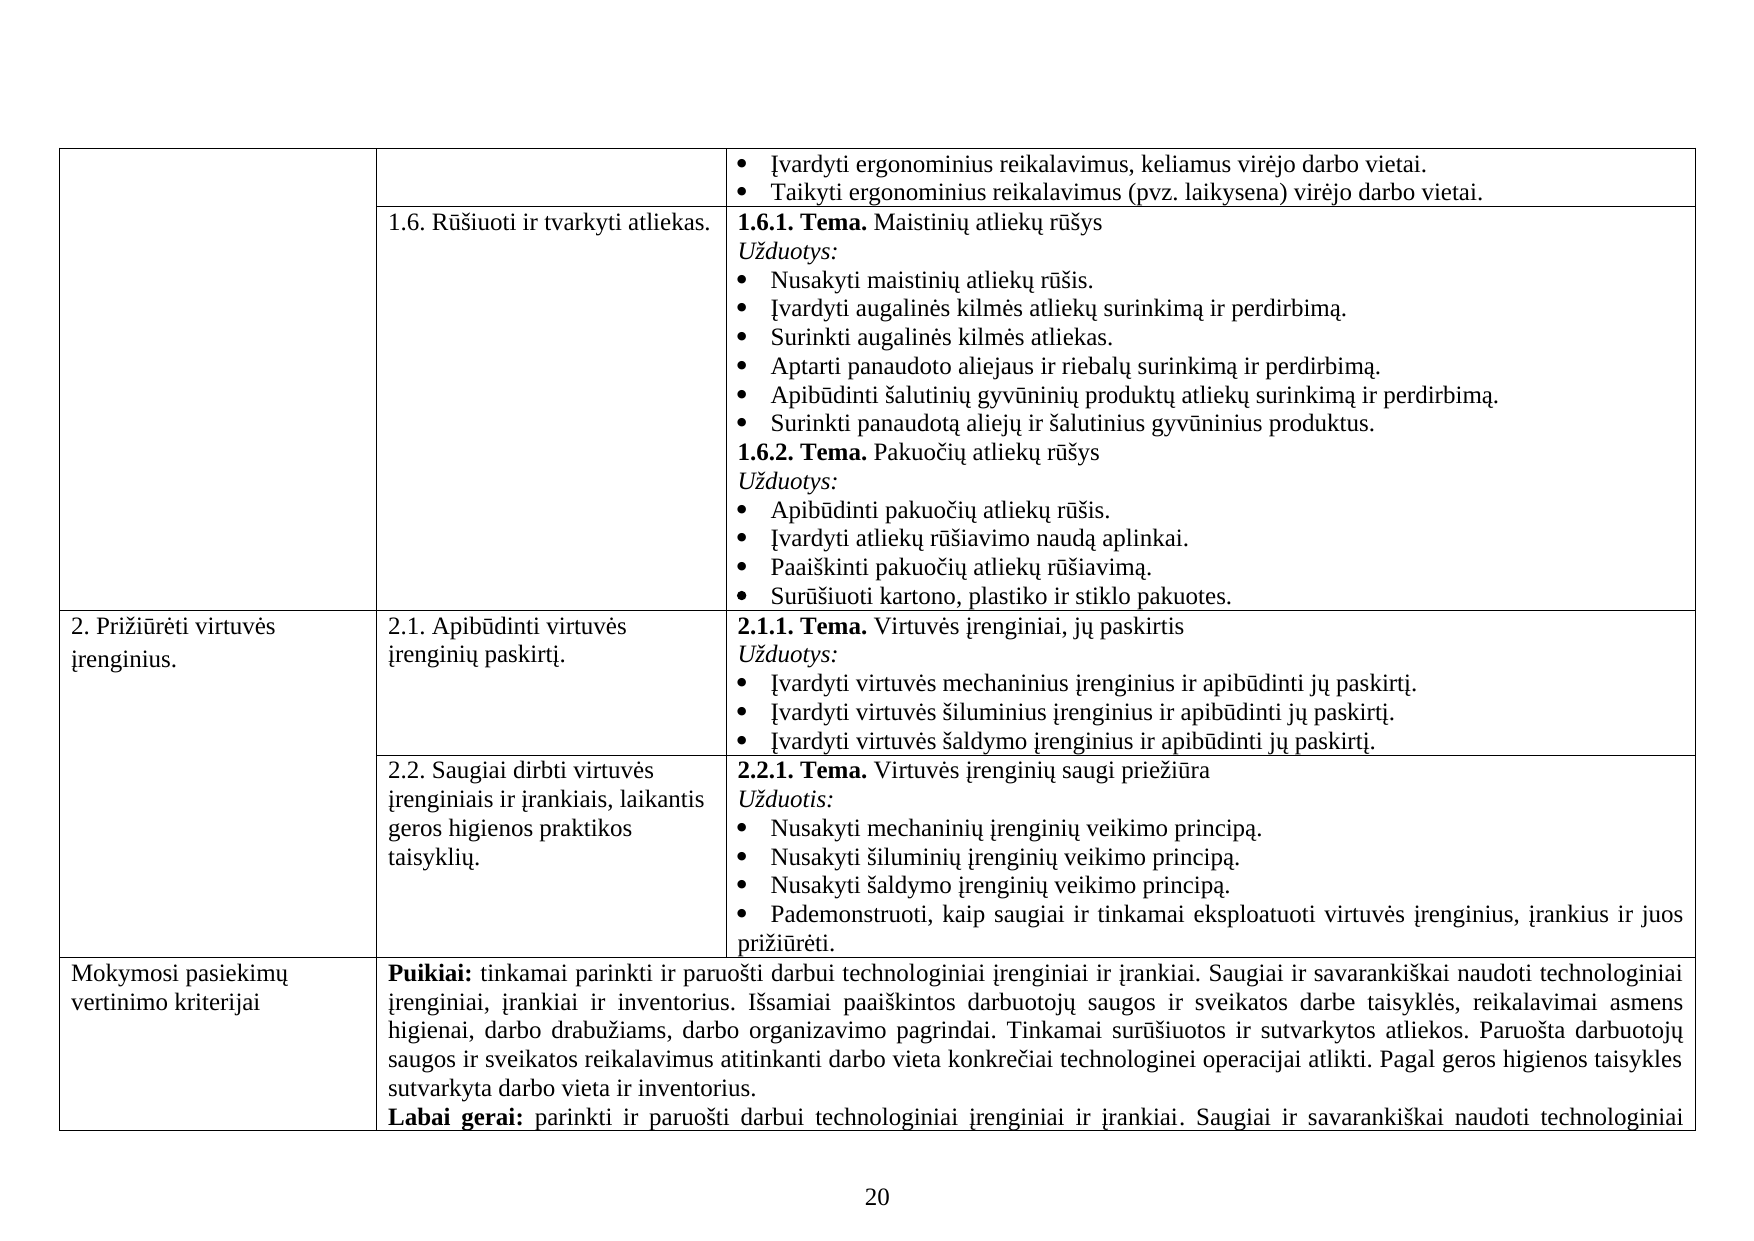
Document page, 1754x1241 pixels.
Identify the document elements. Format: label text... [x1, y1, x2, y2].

table_cell 2.2. Saugiai dirbti virtuvės įrenginiais ir įrankiais, laikantis geros higienos praktikos taisyklių. [377, 756, 726, 957]
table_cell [377, 149, 726, 206]
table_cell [60, 958, 376, 1130]
table_cell 1.6.1. Tema. Maistinių atliekų rūšys Užduotys: Nusakyti maistinių atliekų rūšis. Įvardyti augalinės kilmės atliekų surinkimą ir perdirbimą. Surinkti augalinės kilmės atliekas. Aptarti panaudoto aliejaus ir riebalų surinkimą ir perdirbimą. Apibūdinti šalutinių gyvūninių produktų atliekų surinkimą ir perdirbimą. Surinkti panaudotą aliejų ir šalutinius gyvūninius produktus. 1.6.2. Tema. Pakuočių atliekų rūšys Užduotys: Apibūdinti pakuočių atliekų rūšis. Įvardyti atliekų rūšiavimo naudą aplinkai. Paaiškinti pakuočių atliekų rūšiavimą. Surūšiuoti kartono, plastiko ir stiklo pakuotes. [727, 207, 1695, 610]
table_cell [727, 149, 1695, 206]
table_cell 2. Prižiūrėti virtuvės įrenginius. [60, 611, 376, 957]
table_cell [377, 958, 1695, 1130]
table_cell 2.1. Apibūdinti virtuvės įrenginių paskirtį. [377, 611, 726, 754]
table_cell 1.6. Rūšiuoti ir tvarkyti atliekas. [377, 207, 726, 610]
table_cell 2.2.1. Tema. Virtuvės įrenginių saugi priežiūra Užduotis: Nusakyti mechaninių įrenginių veikimo principą. Nusakyti šiluminių įrenginių veikimo principą. Nusakyti šaldymo įrenginių veikimo principą. Pademonstruoti, kaip saugiai ir tinkamai eksploatuoti virtuvės įrenginius, įrankius ir juos prižiūrėti. [727, 756, 1695, 957]
table_cell 2.1.1. Tema. Virtuvės įrenginiai, jų paskirtis Užduotys: Įvardyti virtuvės mechaninius įrenginius ir apibūdinti jų paskirtį. Įvardyti virtuvės šiluminius įrenginius ir apibūdinti jų paskirtį. Įvardyti virtuvės šaldymo įrenginius ir apibūdinti jų paskirtį. [727, 611, 1695, 754]
